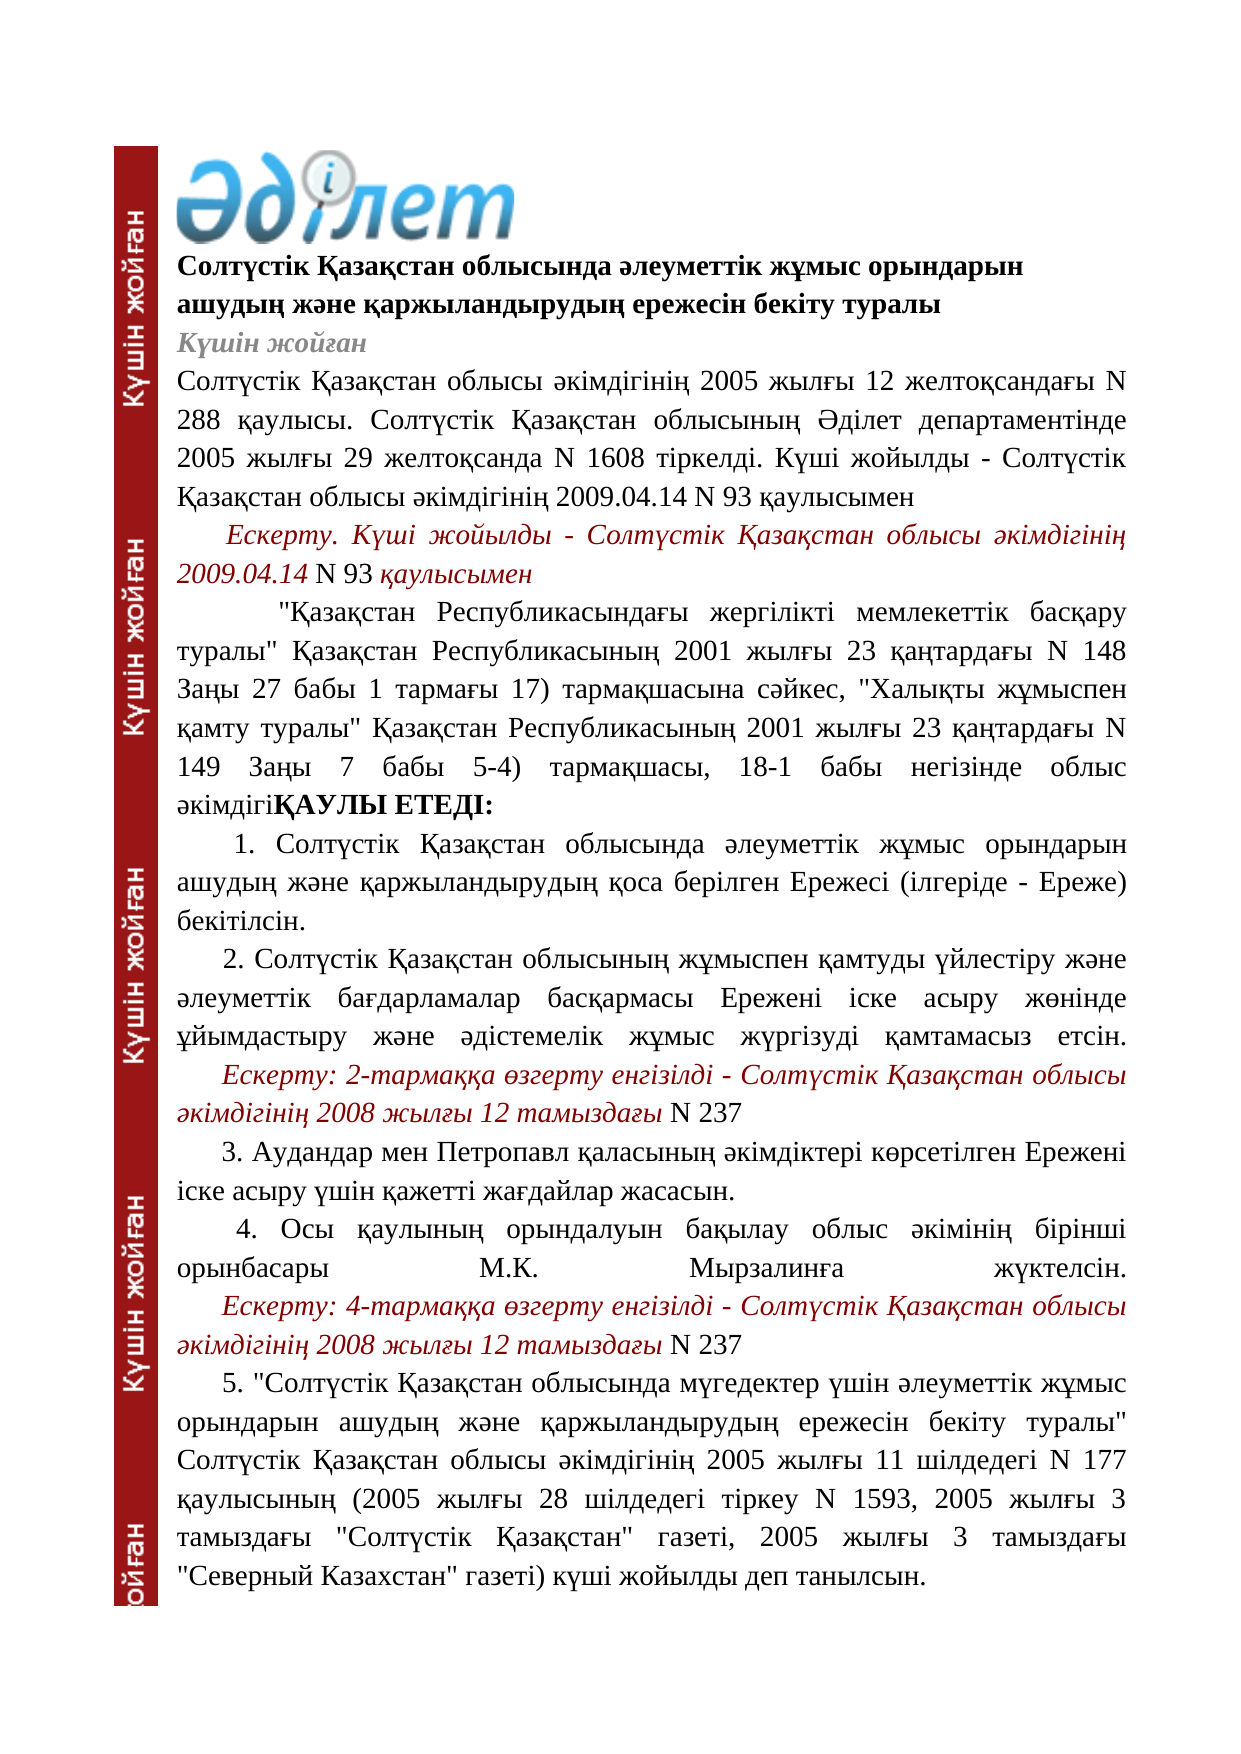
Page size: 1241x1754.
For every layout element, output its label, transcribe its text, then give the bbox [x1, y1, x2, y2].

picture [114, 589, 158, 594]
text 3. Аудандар мен Петропавл қаласының әкiмдiктерi көрсетiлген Ереженi iске асыру үшiн қажеттi жағдайлар жасасын. [112, 1134, 1128, 1206]
text Солтүстiк Қазақстан облысында әлеуметтiк жұмыс орындарын ашудың және қаржыландырудың ережесiн бекiту туралы [112, 248, 1128, 320]
picture [114, 1360, 158, 1365]
picture [114, 512, 158, 517]
picture [114, 320, 158, 325]
picture [114, 1206, 158, 1211]
text 4. Осы қаулының орындалуын бақылау облыс әкiмiнiң бірінші орынбасары М.К. Мырзалинға жүктелсiн. Ескерту: 4-тармаққа өзгерту енгізілді - Солтүстік Қазақстан облысы әкімдігінің 2008 жылғы 12 тамыздағы N 237 [112, 1211, 1128, 1360]
picture [114, 358, 158, 363]
text 5. "Солтүстiк Қазақстан облысында мүгедектер үшiн әлеуметтiк жұмыс орындарын ашудың және қаржыландырудың ережесiн бекiту туралы" Солтүстiк Қазақстан облысы әкiмдiгiнiң 2005 жылғы 11 шiлдедегi N 177 қаулысының (2005 жылғы 28 шiлдедегi тiркеу N 1593, 2005 жылғы 3 тамыздағы "Солтүстiк Қазақстан" газетi, 2005 жылғы 3 тамыздағы "Северный Казахстан" газетi) күшi жойылды деп танылсын. [112, 1365, 1128, 1592]
picture [114, 821, 158, 826]
text Ескерту. Күші жойылды - Солтүстік Қазақстан облысы әкімдігінің 2009.04.14 N 93 қаулысымен [112, 517, 1128, 589]
picture [114, 1592, 158, 1606]
text Күшін жойған [112, 325, 1128, 358]
picture [114, 1129, 158, 1134]
picture [114, 936, 158, 941]
text 1. Солтүстiк Қазақстан облысында әлеуметтiк жұмыс орындарын ашудың және қаржыландырудың қоса берiлген Ережесi (iлгерiде - Ереже) бекiтiлсiн. [112, 826, 1128, 936]
picture [176, 150, 515, 244]
text "Қазақстан Республикасындағы жергiлiктi мемлекеттiк басқару туралы" Қазақстан Республикасының 2001 жылғы 23 қаңтардағы N 148 Заңы 27 бабы 1 тармағы 17) тармақшасына сәйкес, "Халықты жұмыспен қамту туралы" Қазақстан Республикасының 2001 жылғы 23 қаңтардағы N 149 Заңы 7 бабы 5-4) тармақшасы, 18-1 бабы негiзiнде облыс әкiмдiгi ҚАУЛЫ ЕТЕДІ: [112, 594, 1128, 821]
text Солтүстік Қазақстан облысы әкімдігінің 2005 жылғы 12 желтоқсандағы N 288 қаулысы. Солтүстік Қазақстан облысының Әділет департаментінде 2005 жылғы 29 желтоқсанда N 1608 тіркелді. Күші жойылды - Солтүстік Қазақстан облысы әкімдігінің 2009.04.14 N 93 қаулысымен [112, 363, 1128, 512]
picture [114, 146, 158, 248]
text 2. Солтүстiк Қазақстан облысының жұмыспен қамтуды үйлестiру және әлеуметтiк бағдарламалар басқармасы Ереженi iске асыру жөнiнде ұйымдастыру және әдiстемелiк жұмыс жүргiзудi қамтамасыз етсiн. Ескерту: 2-тармаққа өзгерту енгізілді - Солтүстік Қазақстан облысы әкімдігінің 2008 жылғы 12 тамыздағы N 237 [112, 941, 1128, 1129]
